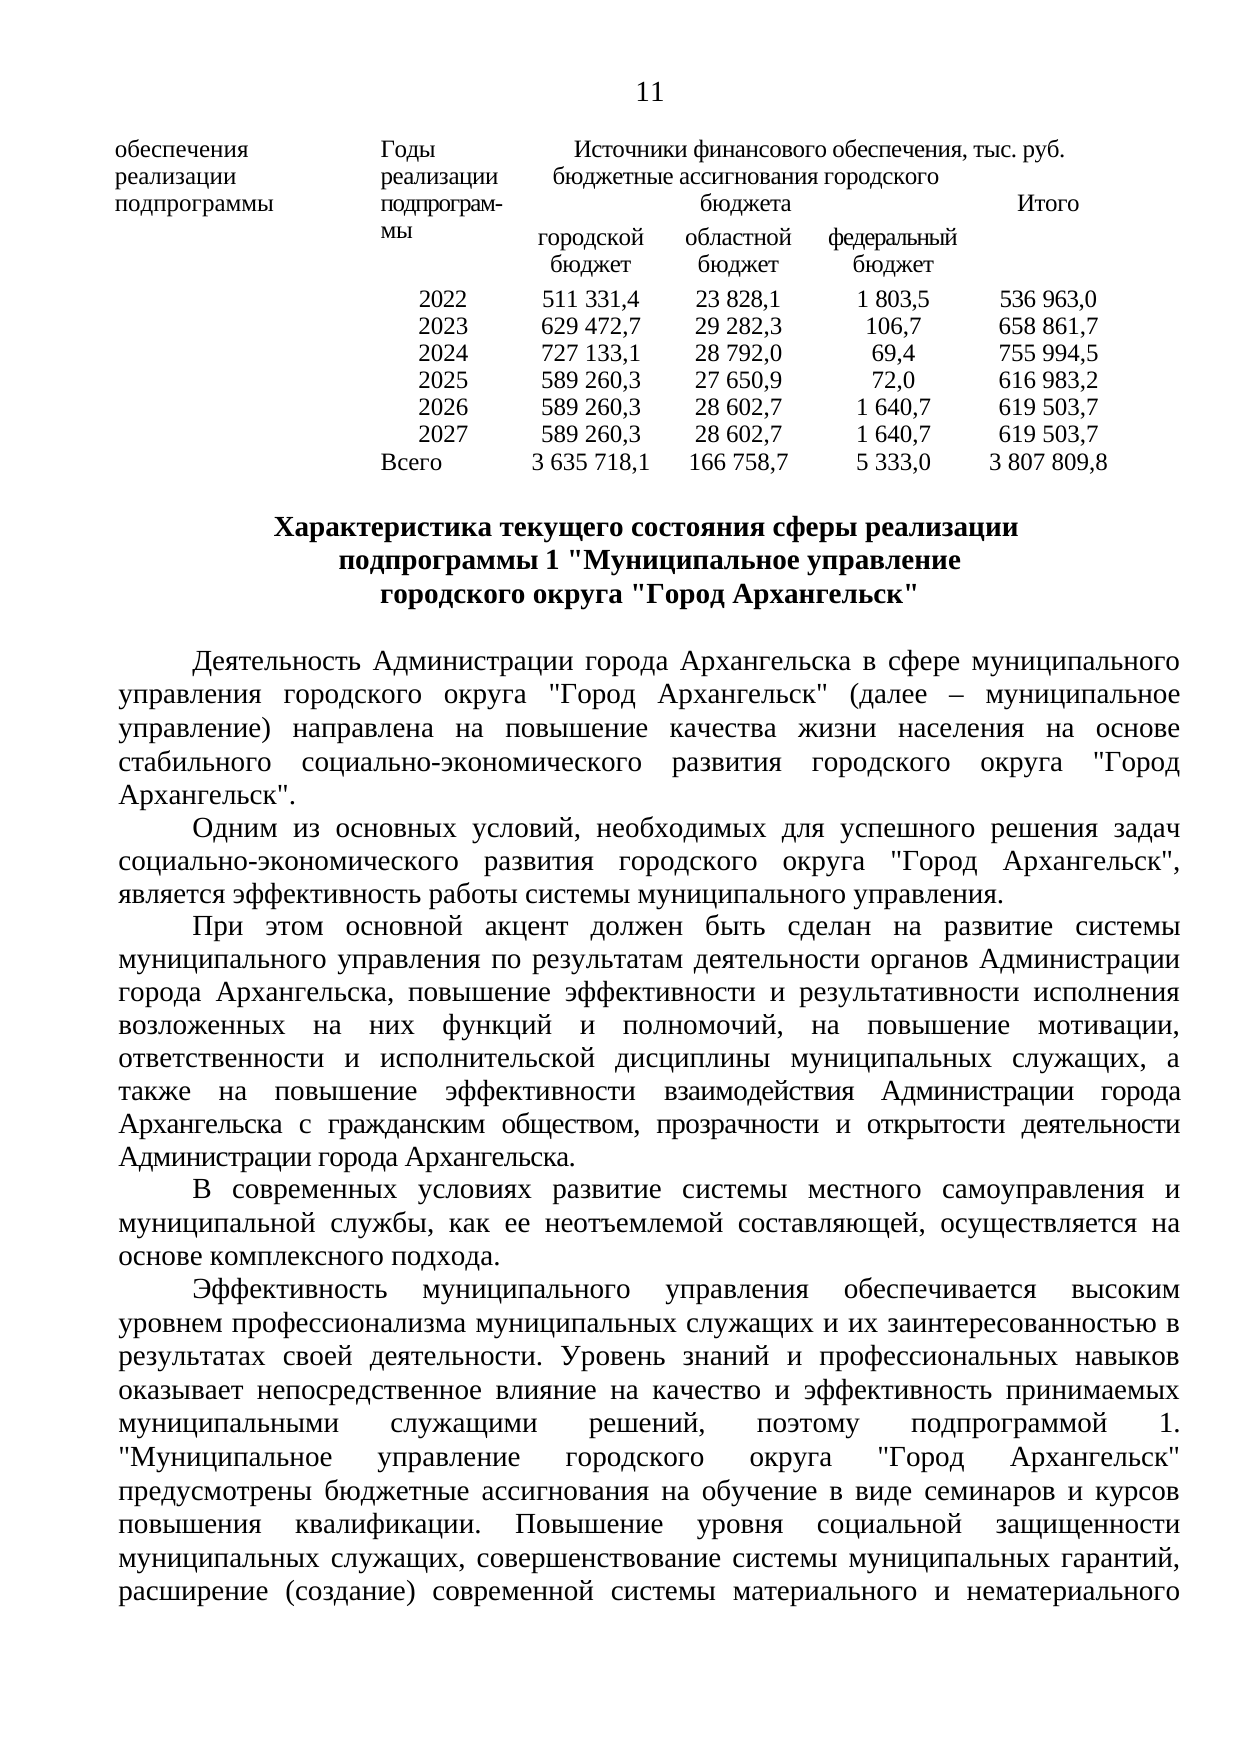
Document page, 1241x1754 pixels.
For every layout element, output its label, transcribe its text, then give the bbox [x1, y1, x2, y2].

table_cell 536 963,0 [975, 286, 1122, 313]
table_cell 629 472,7 [517, 313, 664, 340]
table_cell Всего [369, 448, 517, 475]
text Одним из основных условий, необходимых для успешного решения задач социально-экономического развития городского округа "Город Архангельск", является эффективность работы системы муниципального управления. [118, 811, 1181, 909]
text В современных условиях развитие системы местного самоуправления и муниципальной службы, как ее неотъемлемой составляющей, осуществляется на основе комплексного подхода. [118, 1173, 1181, 1271]
table_cell 589 260,3 [517, 421, 664, 448]
table_cell Объемы и источники финансового обеспечения реализации подпрограммы [103, 135, 369, 475]
text городского округа "Город Архангельск" [118, 576, 1181, 609]
table_cell 1 640,7 [812, 421, 974, 448]
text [118, 1271, 1181, 1607]
table_cell 2024 [369, 340, 517, 367]
text При этом основной акцент должен быть сделан на развитие системы муниципального управления по результатам деятельности органов Администрации города Архангельска, повышение эффективности и результативности исполнения возложенных на них функций и полномочий, на повышение мотивации, ответственности и исполнительской дисциплины муниципальных служащих, а также на повышение эффективности взаимодействия Администрации города Архангельска с гражданским обществом, прозрачности и открытости деятельности Администрации города Архангельска. [118, 909, 1181, 1173]
table_cell 2026 [369, 394, 517, 421]
table_cell 166 758,7 [665, 448, 812, 475]
table_cell 106,7 [812, 313, 974, 340]
table_cell 727 133,1 [517, 340, 664, 367]
table_cell 511 331,4 [517, 286, 664, 313]
table_cell 29 282,3 [665, 313, 812, 340]
table_cell 28 792,0 [665, 340, 812, 367]
table_cell 72,0 [812, 367, 974, 394]
table_cell 23 828,1 [665, 286, 812, 313]
table_cell 3 635 718,1 [517, 448, 664, 475]
table_cell 28 602,7 [665, 394, 812, 421]
text Характеристика текущего состояния сферы реализации подпрограммы 1 "Муниципальное управление [118, 509, 1181, 576]
table_cell городской бюджет [517, 217, 664, 286]
table_cell Итого [975, 163, 1122, 286]
table_cell бюджетные ассигнования городского бюджета [517, 163, 974, 217]
table_cell 2027 [369, 421, 517, 448]
table_cell 1 803,5 [812, 286, 974, 313]
table_cell Источники финансового обеспечения, тыс. руб. [517, 135, 1122, 162]
table_cell 2022 [369, 286, 517, 313]
text Деятельность Администрации города Архангельска в сфере муниципального управления городского округа "Город Архангельск" (далее – муниципальное управление) направлена на повышение качества жизни населения на основе стабильного социально-экономического развития городского округа "Город Архангельск". [118, 643, 1181, 811]
table_cell 619 503,7 [975, 394, 1122, 421]
table_cell 658 861,7 [975, 313, 1122, 340]
table_cell 2023 [369, 313, 517, 340]
table_cell 3 807 809,8 [975, 448, 1122, 475]
table_cell 5 333,0 [812, 448, 974, 475]
table_cell 619 503,7 [975, 421, 1122, 448]
table_cell 69,4 [812, 340, 974, 367]
table_cell 2025 [369, 367, 517, 394]
table_cell 28 602,7 [665, 421, 812, 448]
table_cell Годы реализации подпрограм-мы [369, 135, 517, 286]
table_cell 1 640,7 [812, 394, 974, 421]
table_cell 755 994,5 [975, 340, 1122, 367]
table_cell 589 260,3 [517, 367, 664, 394]
table_cell федеральный бюджет [812, 217, 974, 286]
table_cell 589 260,3 [517, 394, 664, 421]
table_cell областной бюджет [665, 217, 812, 286]
table_cell 616 983,2 [975, 367, 1122, 394]
table_cell 27 650,9 [665, 367, 812, 394]
